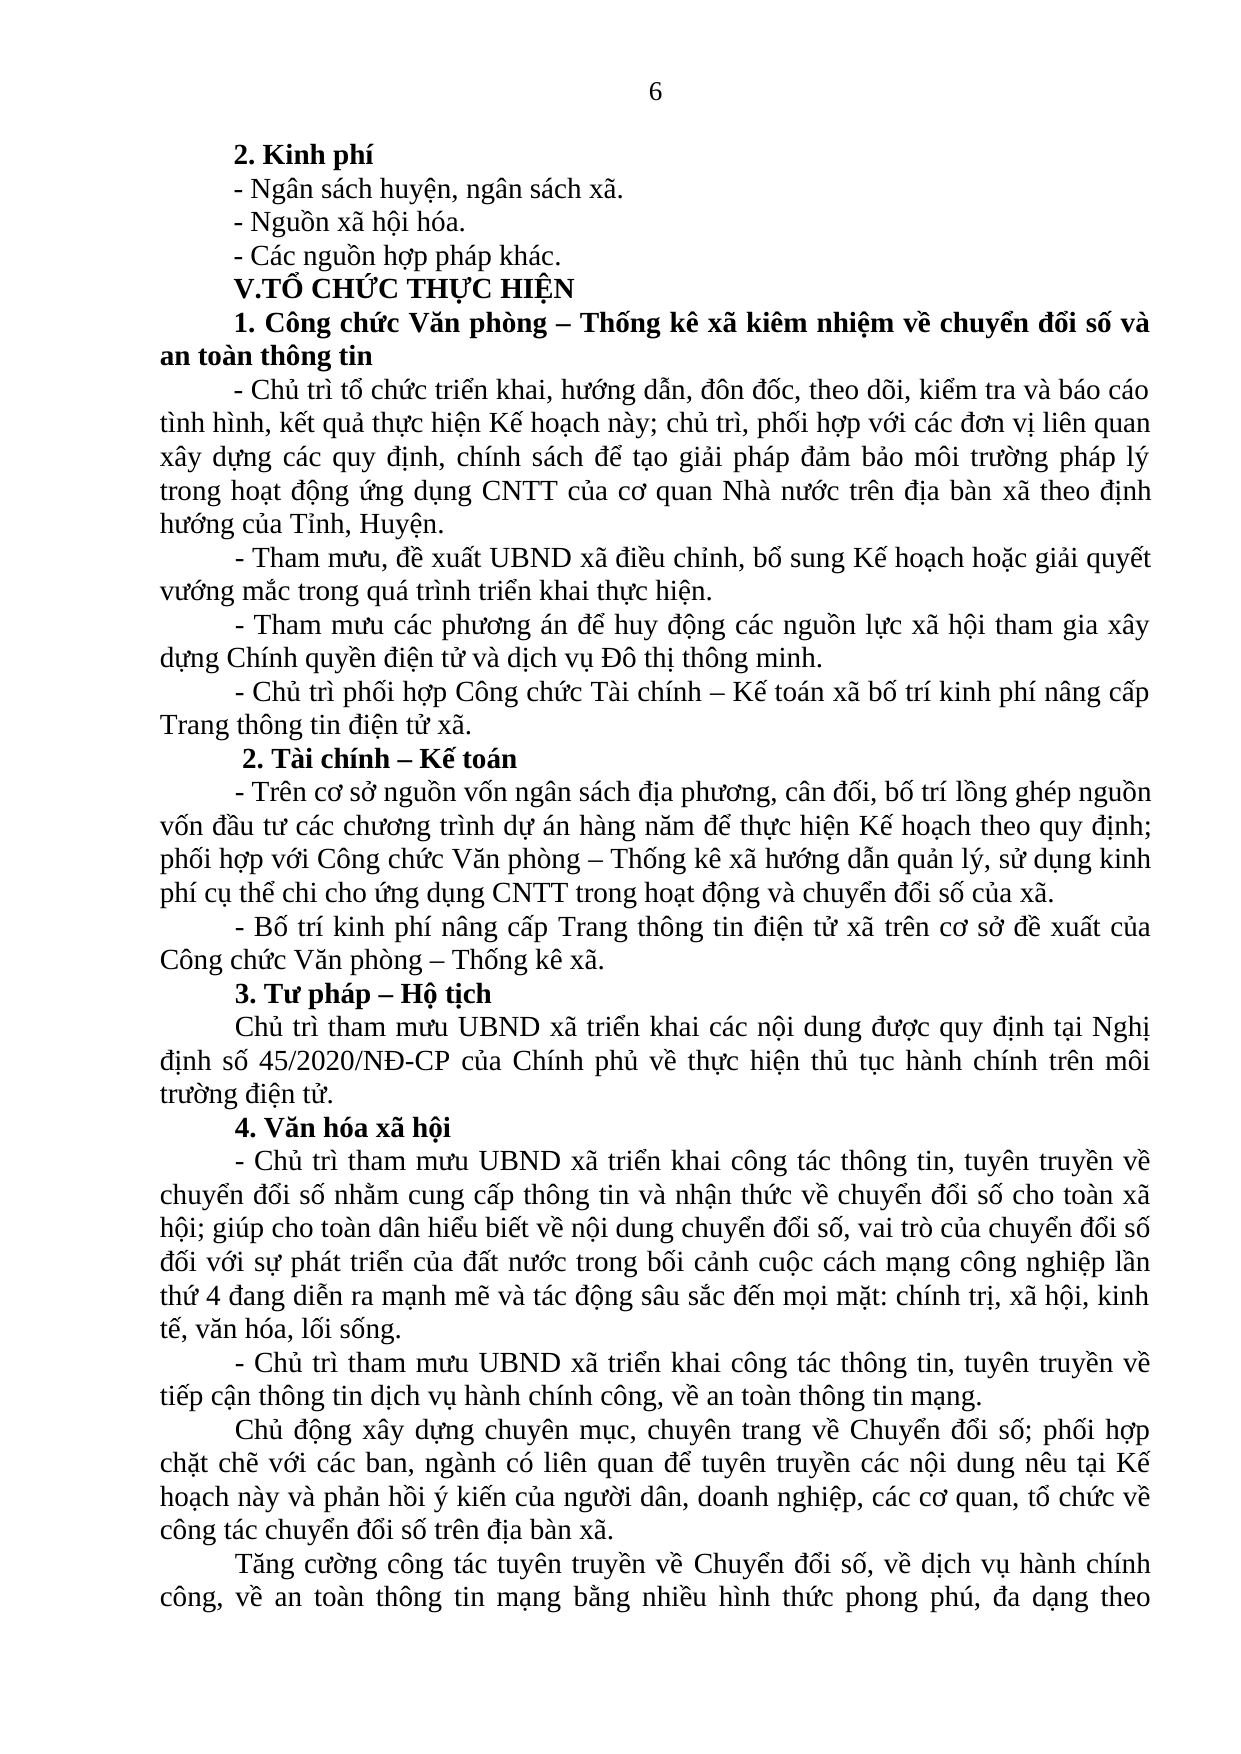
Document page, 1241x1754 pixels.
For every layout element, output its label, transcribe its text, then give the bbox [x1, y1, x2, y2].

text V.TỔ CHỨC THỰC HIỆN [159, 271, 1152, 305]
text 1. Công chức Văn phòng – Thống kê xã kiêm nhiệm về chuyển đổi số và an toàn thông tin [159, 305, 1152, 372]
text - Bố trí kinh phí nâng cấp Trang thông tin điện tử xã trên cơ sở đề xuất của Công chức Văn phòng – Thống kê xã. [159, 909, 1152, 976]
text - Chủ trì tham mưu UBND xã triển khai công tác thông tin, tuyên truyền về chuyển đổi số nhằm cung cấp thông tin và nhận thức về chuyển đổi số cho toàn xã hội; giúp cho toàn dân hiểu biết về nội dung chuyển đổi số, vai trò của chuyển đổi số đối với sự phát triển của đất nước trong bối cảnh cuộc cách mạng công nghiệp lần thứ 4 đang diễn ra mạnh mẽ và tác động sâu sắc đến mọi mặt: chính trị, xã hội, kinh tế, văn hóa, lối sống. [159, 1143, 1152, 1345]
text - Ngân sách huyện, ngân sách xã. [159, 171, 1152, 204]
text Chủ động xây dựng chuyên mục, chuyên trang về Chuyển đổi số; phối hợp chặt chẽ với các ban, ngành có liên quan để tuyên truyền các nội dung nêu tại Kế hoạch này và phản hồi ý kiến của người dân, doanh nghiệp, các cơ quan, tổ chức về công tác chuyển đổi số trên địa bàn xã. [159, 1412, 1152, 1546]
text - Tham mưu các phương án để huy động các nguồn lực xã hội tham gia xây dựng Chính quyền điện tử và dịch vụ Đô thị thông minh. [159, 607, 1152, 674]
text 4. Văn hóa xã hội [159, 1110, 1152, 1143]
text - Chủ trì tham mưu UBND xã triển khai công tác thông tin, tuyên truyền về tiếp cận thông tin dịch vụ hành chính công, về an toàn thông tin mạng. [159, 1345, 1152, 1412]
text - Tham mưu, đề xuất UBND xã điều chỉnh, bổ sung Kế hoạch hoặc giải quyết vướng mắc trong quá trình triển khai thực hiện. [159, 540, 1152, 607]
text 3. Tư pháp – Hộ tịch [159, 976, 1152, 1009]
text - Chủ trì phối hợp Công chức Tài chính – Kế toán xã bố trí kinh phí nâng cấp Trang thông tin điện tử xã. [159, 674, 1152, 741]
text - Nguồn xã hội hóa. [159, 204, 1152, 238]
text - Các nguồn hợp pháp khác. [159, 238, 1152, 271]
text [159, 1546, 1152, 1613]
text - Chủ trì tổ chức triển khai, hướng dẫn, đôn đốc, theo dõi, kiểm tra và báo cáo tình hình, kết quả thực hiện Kế hoạch này; chủ trì, phối hợp với các đơn vị liên quan xây dựng các quy định, chính sách để tạo giải pháp đảm bảo môi trường pháp lý trong hoạt động ứng dụng CNTT của cơ quan Nhà nước trên địa bàn xã theo định hướng của Tỉnh, Huyện. [159, 372, 1152, 540]
text 2. Tài chính – Kế toán [159, 741, 1152, 774]
text Chủ trì tham mưu UBND xã triển khai các nội dung được quy định tại Nghị định số 45/2020/NĐ-CP của Chính phủ về thực hiện thủ tục hành chính trên môi trường điện tử. [159, 1009, 1152, 1110]
text 2. Kinh phí [159, 137, 1152, 171]
text - Trên cơ sở nguồn vốn ngân sách địa phương, cân đối, bố trí lồng ghép nguồn vốn đầu tư các chương trình dự án hàng năm để thực hiện Kế hoạch theo quy định; phối hợp với Công chức Văn phòng – Thống kê xã hướng dẫn quản lý, sử dụng kinh phí cụ thể chi cho ứng dụng CNTT trong hoạt động và chuyển đổi số của xã. [159, 774, 1152, 909]
